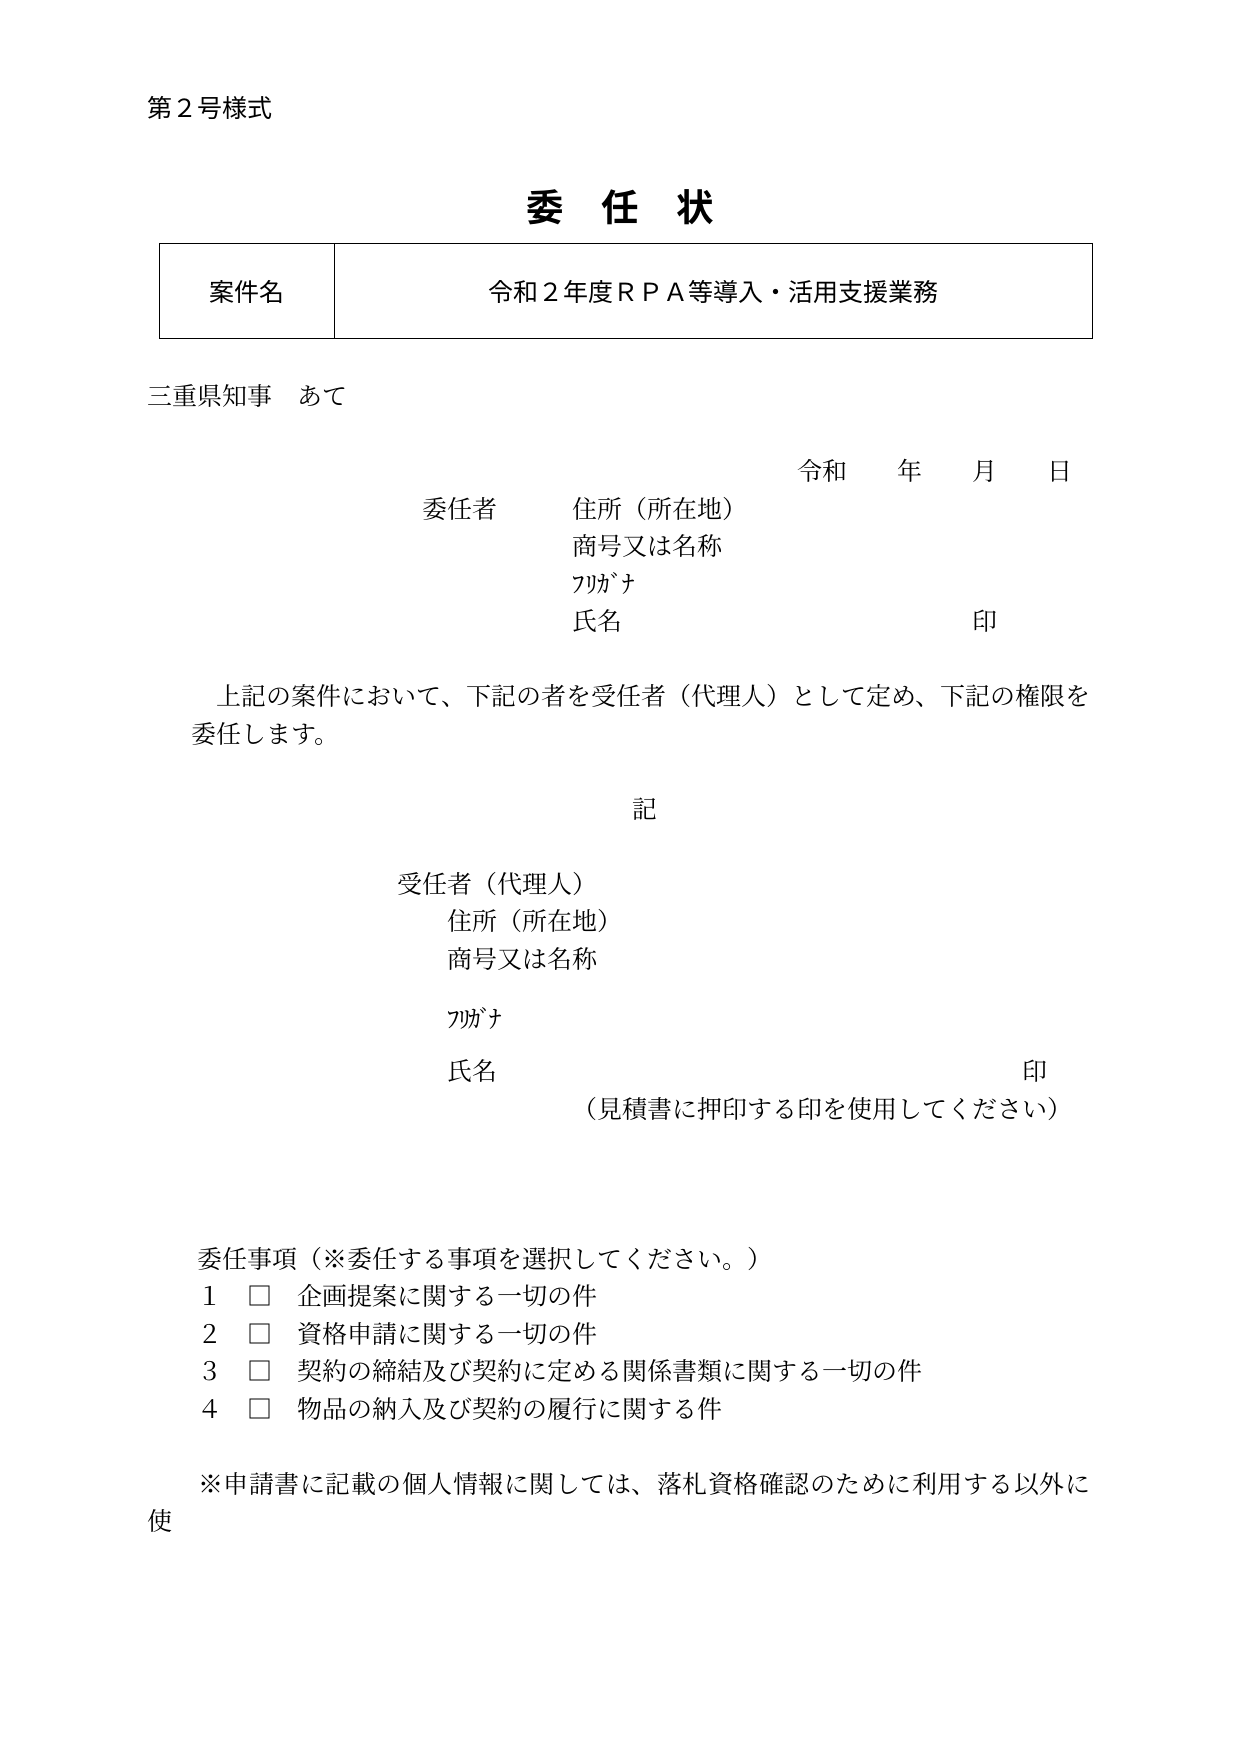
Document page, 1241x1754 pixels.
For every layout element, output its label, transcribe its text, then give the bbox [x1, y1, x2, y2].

text 令和 年 月 日 [148, 451, 1092, 489]
text ４ □ 物品の納入及び契約の履行に関する件 [148, 1389, 1092, 1426]
text 氏名 印 [148, 601, 1092, 639]
text 氏名 印 [148, 1051, 1092, 1089]
text １ □ 企画提案に関する一切の件 [148, 1276, 1092, 1314]
text 上記の案件において、下記の者を受任者（代理人）として定め、下記の権限を委任します。 [191, 676, 1092, 751]
text 委任事項（※委任する事項を選択してください。） [148, 1239, 1092, 1276]
text ※申請書に記載の個人情報に関しては、落札資格確認のために利用する以外に使 [148, 1464, 1092, 1539]
table_header 令和２年度ＲＰＡ等導入・活用支援業務 [335, 244, 1092, 338]
text ３ □ 契約の締結及び契約に定める関係書類に関する一切の件 [148, 1351, 1092, 1389]
text 三重県知事 あて [148, 376, 1092, 414]
text ﾌﾘｶﾞﾅ [148, 564, 1092, 601]
text 記 [148, 789, 1092, 826]
text 商号又は名称 [148, 526, 1092, 564]
text 委 任 状 [148, 168, 1092, 243]
text 委任者 住所（所在地） [148, 489, 1092, 526]
text （見積書に押印する印を使用してください） [148, 1089, 1092, 1126]
text ﾌﾘｶﾞﾅ [148, 976, 1092, 1051]
text 住所（所在地） [148, 901, 1092, 939]
text 受任者（代理人） [148, 864, 1092, 901]
text ２ □ 資格申請に関する一切の件 [148, 1314, 1092, 1351]
table_header 案件名 [160, 244, 334, 338]
text 商号又は名称 [148, 939, 1092, 976]
